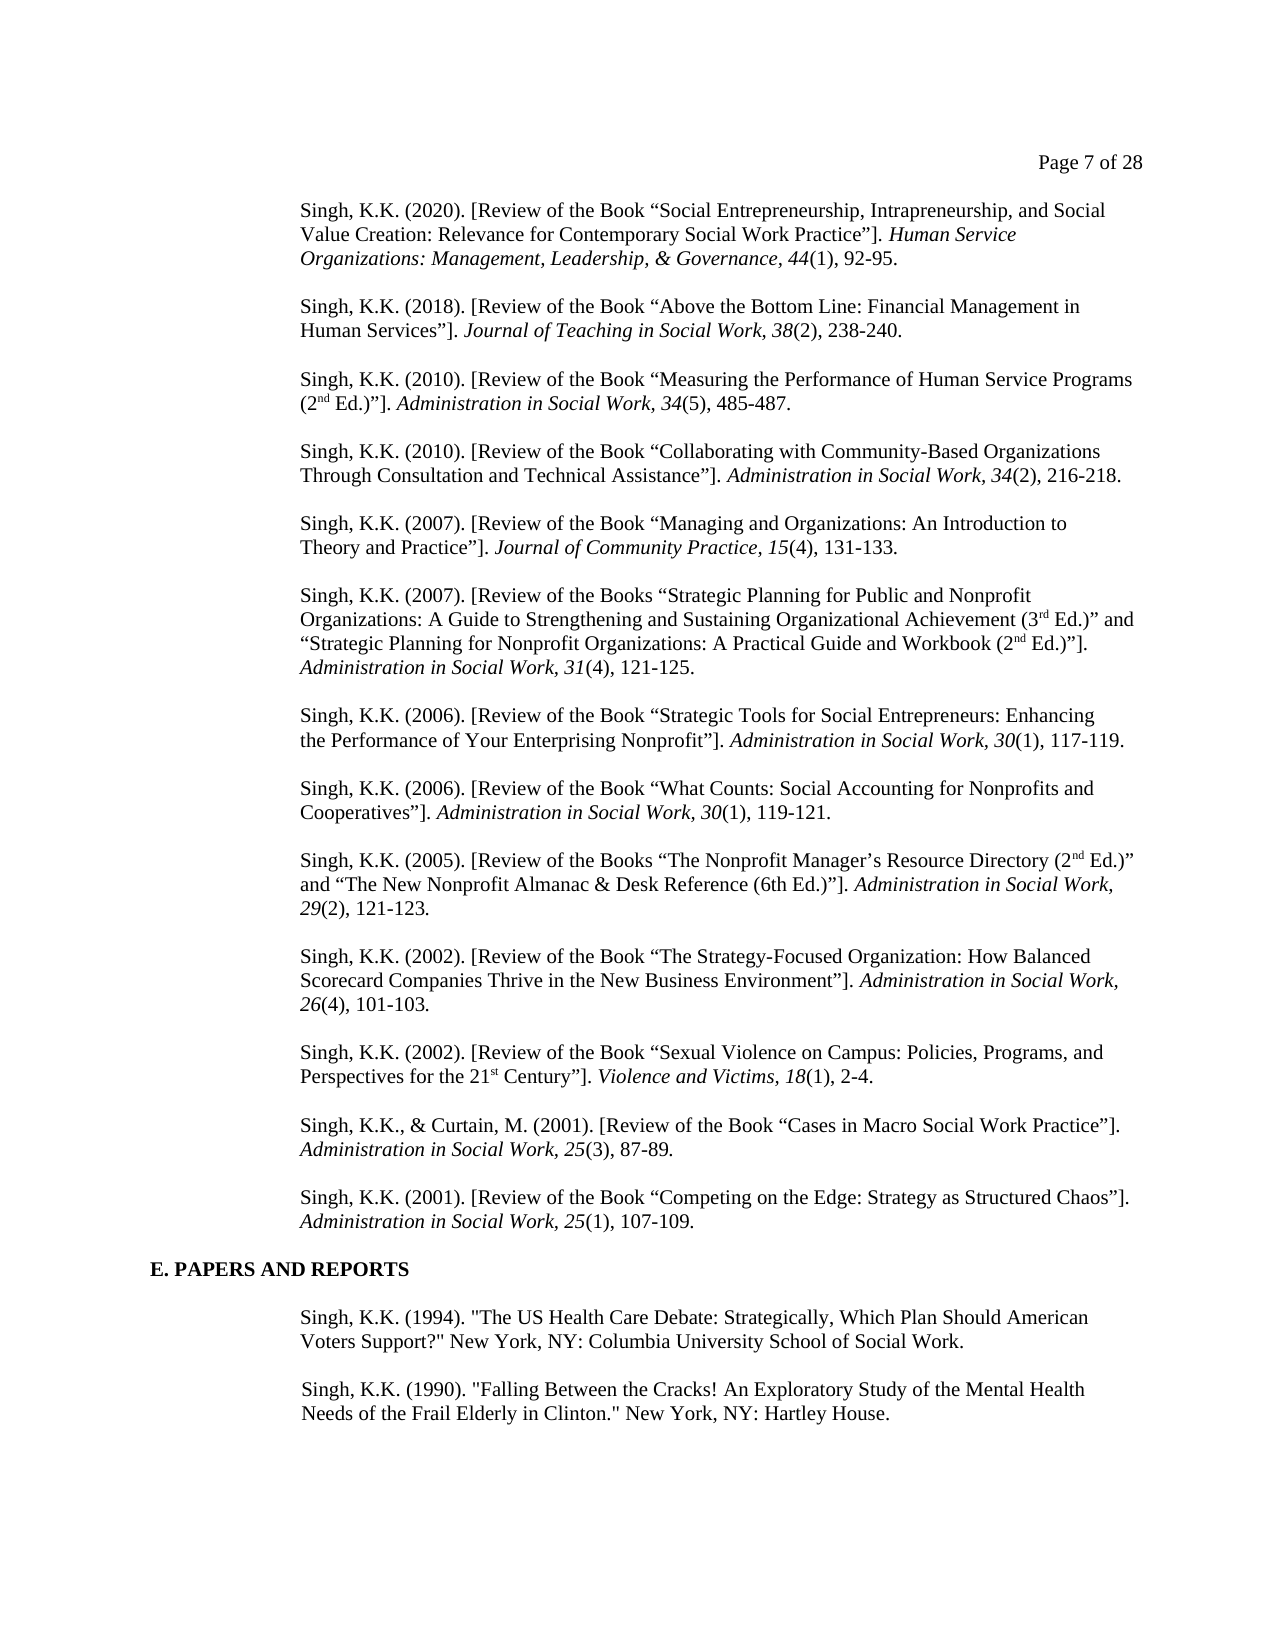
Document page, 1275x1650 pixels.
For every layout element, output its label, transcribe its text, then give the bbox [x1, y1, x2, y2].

text Singh, K.K. (2007). [Review of the Book “Managing and Organizations: An Introduction to Theory and Practice”]. Journal of Community Practice, 15(4), 131-133. [225, 511, 1134, 559]
text E. PAPERS AND REPORTS [150, 1257, 1134, 1281]
text Singh, K.K. (2002). [Review of the Book “The Strategy-Focused Organization: How Balanced Scorecard Companies Thrive in the New Business Environment”]. Administration in Social Work, 26(4), 101-103. [300, 944, 1134, 1016]
text Singh, K.K. (2010). [Review of the Book “Measuring the Performance of Human Service Programs (2nd Ed.)”]. Administration in Social Work, 34(5), 485-487. [300, 367, 1134, 415]
text Singh, K.K. (2006). [Review of the Book “Strategic Tools for Social Entrepreneurs: Enhancing the Performance of Your Enterprising Nonprofit”]. Administration in Social Work, 30(1), 117-119. [150, 703, 1134, 752]
text Singh, K.K. (2020). [Review of the Book “Social Entrepreneurship, Intrapreneurship, and Social Value Creation: Relevance for Contemporary Social Work Practice”]. Human Service Organizations: Management, Leadership, & Governance, 44(1), 92-95. [300, 198, 1134, 270]
text Singh, K.K. (2006). [Review of the Book “What Counts: Social Accounting for Nonprofits and Cooperatives”]. Administration in Social Work, 30(1), 119-121. [150, 776, 1134, 824]
text Singh, K.K. (1994). "The Health Care Debate: Strategically, Which Plan Should American Voters Support?" : of Social Work. [300, 1305, 1134, 1353]
text Singh, K.K. (2001). [Review of the Book “Competing on the Edge: Strategy as Structured Chaos”]. Administration in Social Work, 25(1), 107-109. [300, 1185, 1134, 1233]
text Singh, K.K. (2010). [Review of the Book “Collaborating with Community-Based Organizations Through Consultation and Technical Assistance”]. Administration in Social Work, 34(2), 216-218. [300, 439, 1134, 487]
text Singh, K.K. (2002). [Review of the Book “Sexual Violence on Campus: Policies, Programs, and Perspectives for the 21st Century”]. Violence and Victims, 18(1), 2-4. [300, 1040, 1134, 1088]
text Needs of the Frail Elderly in Clinton." : Hartley House. [150, 1401, 1134, 1425]
text Singh, K.K. (2005). [Review of the Books “The Nonprofit Manager’s Resource Directory (2nd Ed.)” and “The New Nonprofit Almanac & Desk Reference (6th Ed.)”]. Administration in Social Work, 29(2), 121-123. [300, 848, 1134, 920]
text Singh, K.K., & Curtain, M. (2001). [Review of the Book “Cases in Macro Social Work Practice”]. Administration in Social Work, 25(3), 87-89. [300, 1112, 1134, 1161]
text Singh, K.K. (2007). [Review of the Books “Strategic Planning for Public and Nonprofit Organizations: A Guide to Strengthening and Sustaining Organizational Achievement (3rd Ed.)” and “Strategic Planning for Nonprofit Organizations: A Practical Guide and Workbook (2nd Ed.)”]. Administration in Social Work, 31(4), 121-125. [300, 583, 1134, 679]
text Singh, K.K. (1990). "Falling Between the Cracks! An Exploratory Study of the Mental Health [150, 1377, 1134, 1401]
text Singh, K.K. (2018). [Review of the Book “Above the Bottom Line: Financial Management in Human Services”]. Journal of Teaching in Social Work, 38(2), 238-240. [300, 294, 1134, 342]
